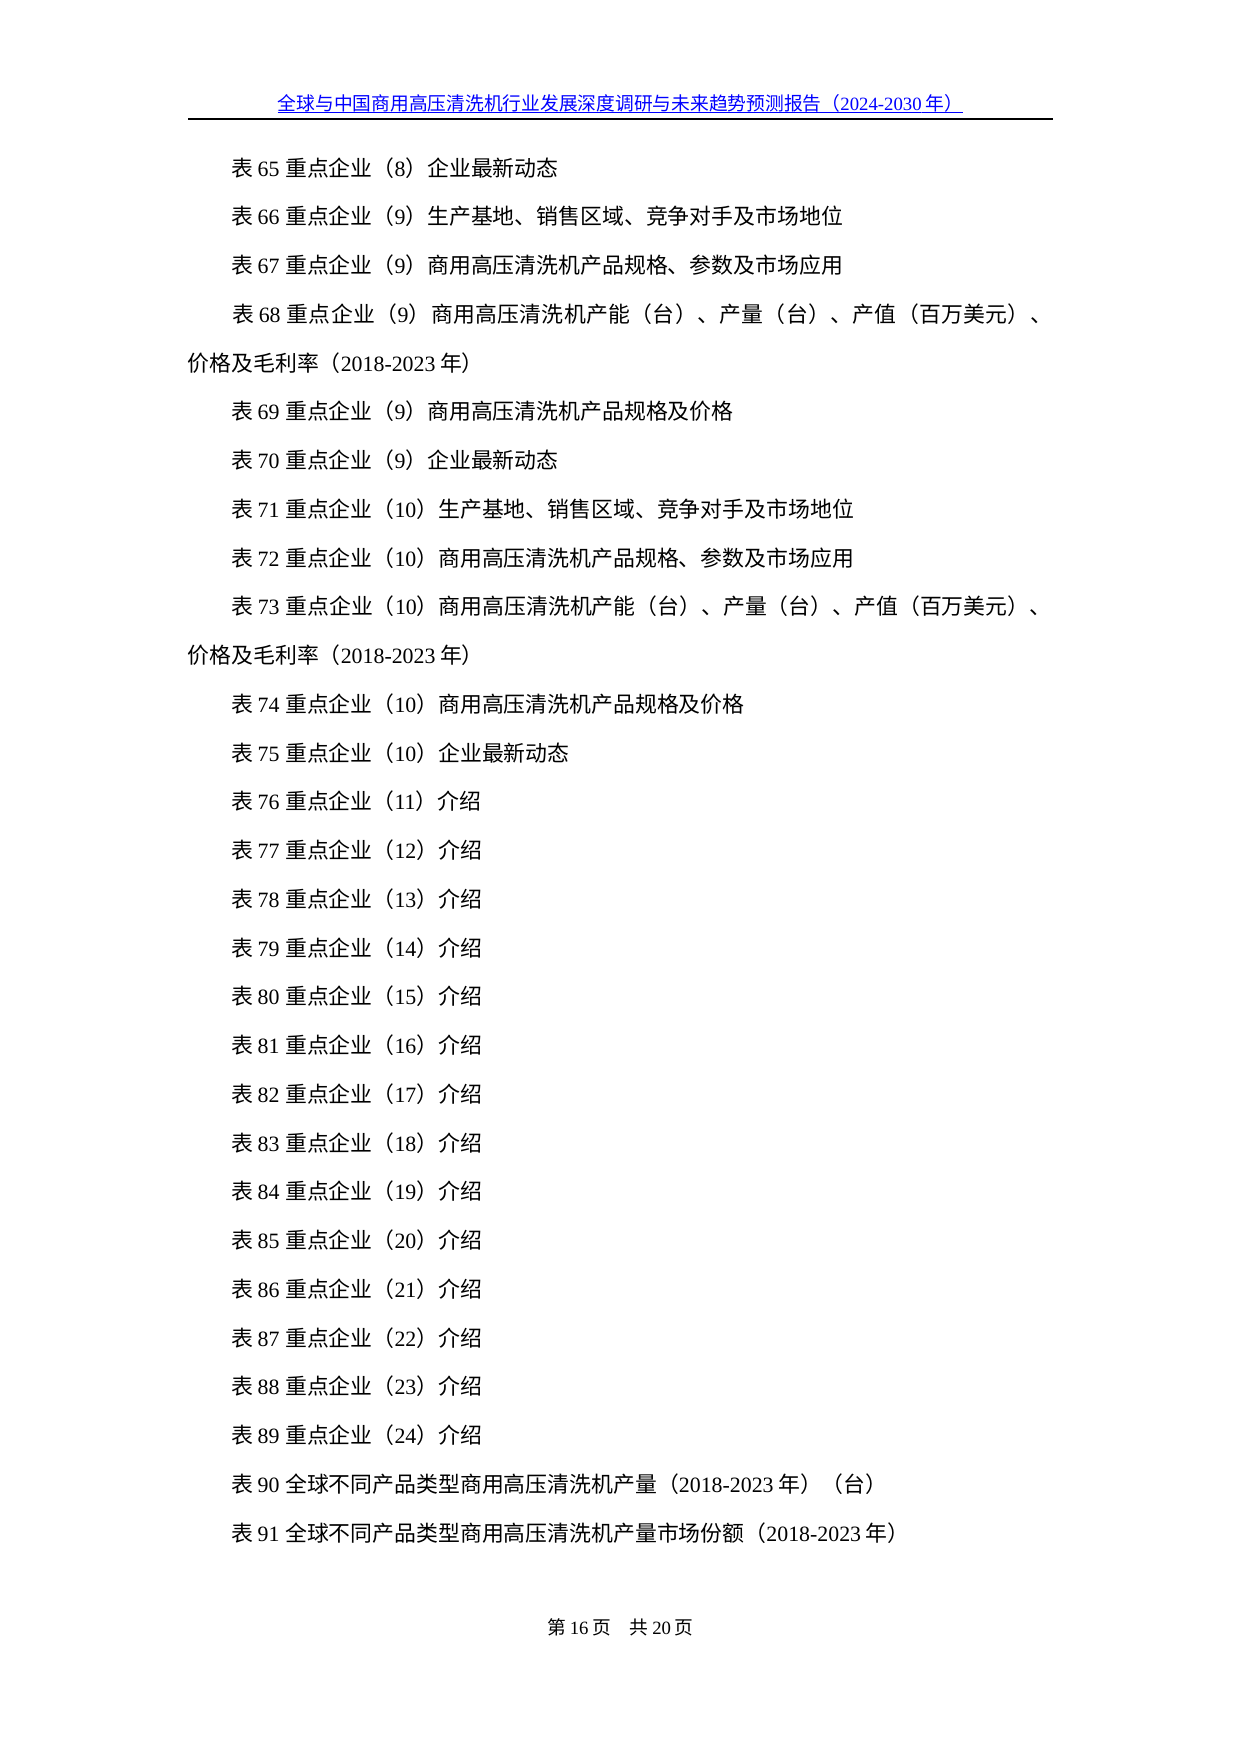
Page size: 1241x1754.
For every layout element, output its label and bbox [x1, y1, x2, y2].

text [187, 150, 1053, 1548]
